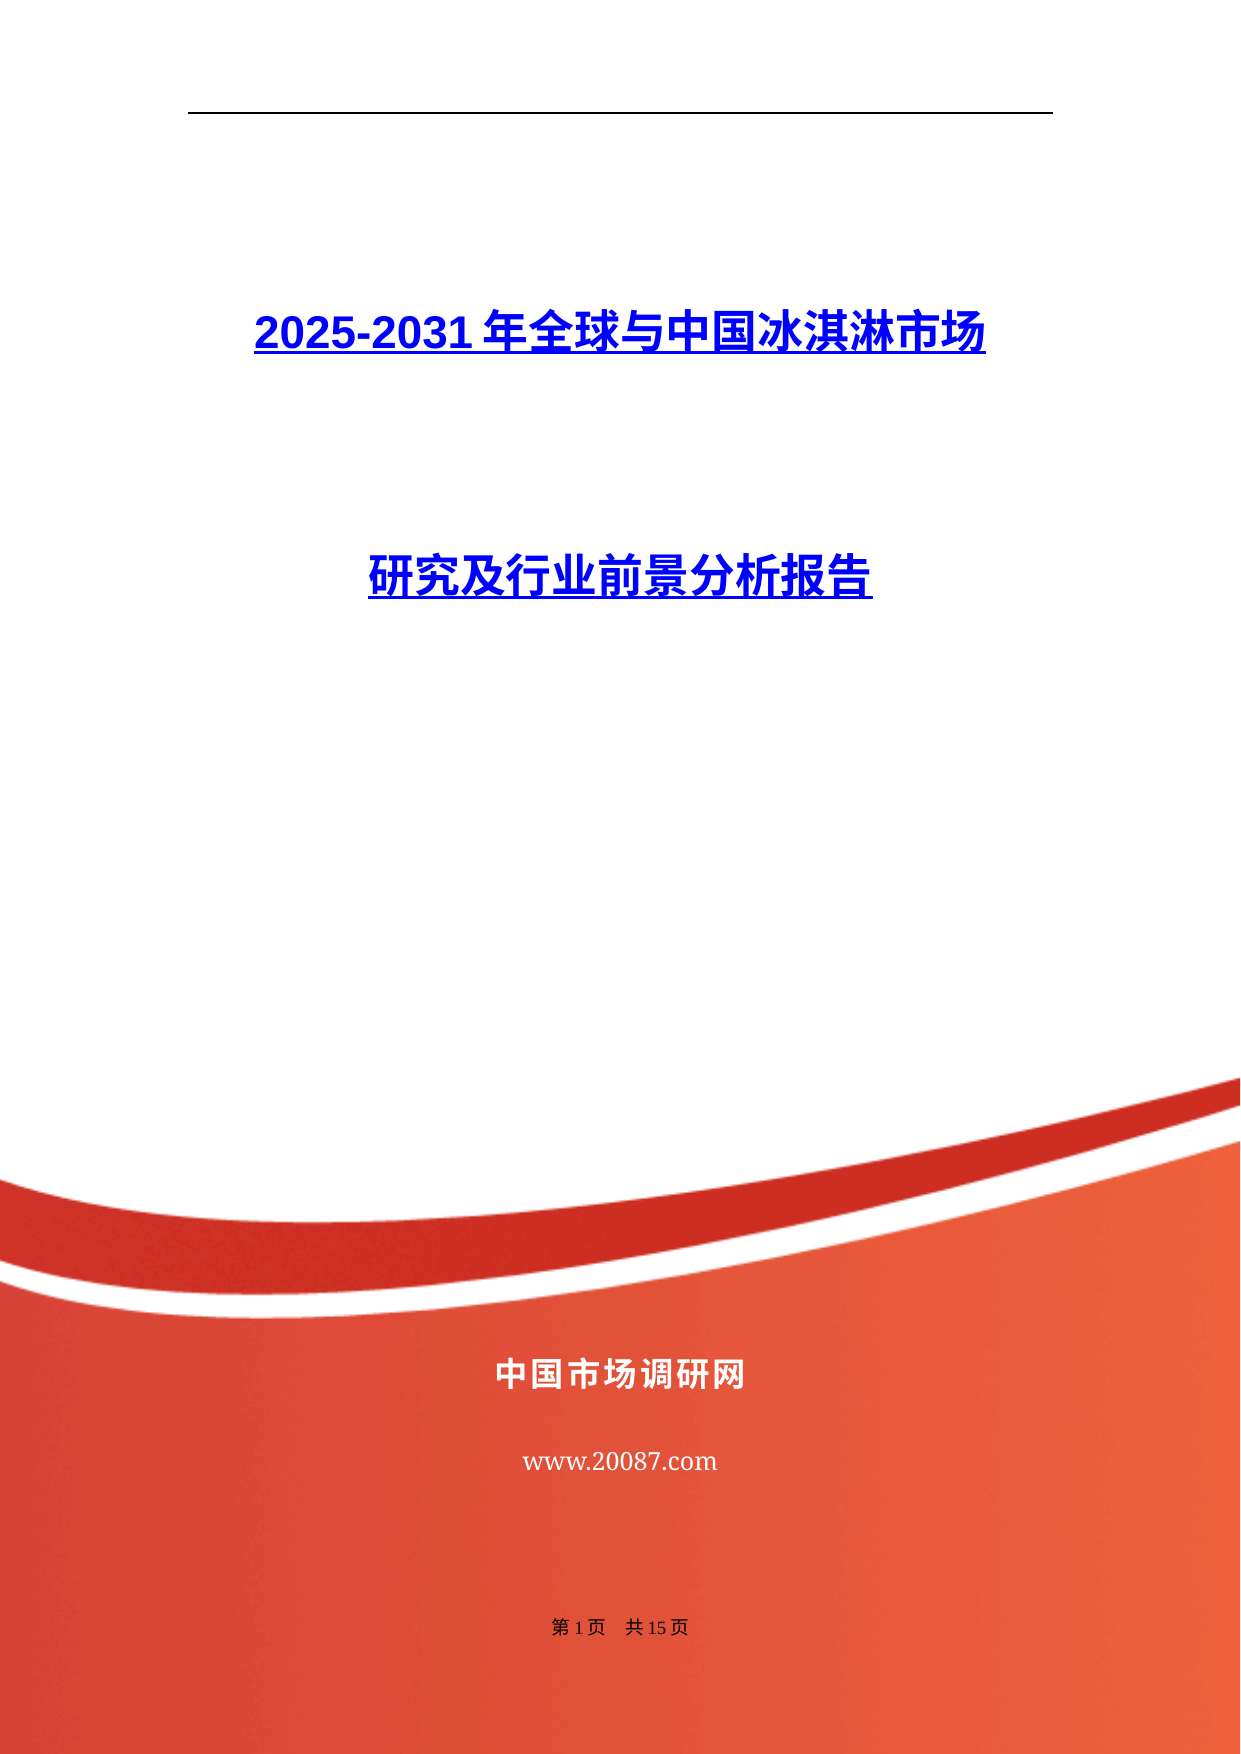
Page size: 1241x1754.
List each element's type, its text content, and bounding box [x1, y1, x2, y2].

table_header 2025-2031年全球与中国冰淇淋市场研究及行业前景分析报告 [188, 207, 1053, 773]
text www.20087.com [187, 1428, 1053, 1493]
subtitle 中国市场调研网 [187, 1339, 1053, 1404]
picture [0, 1006, 1241, 1754]
